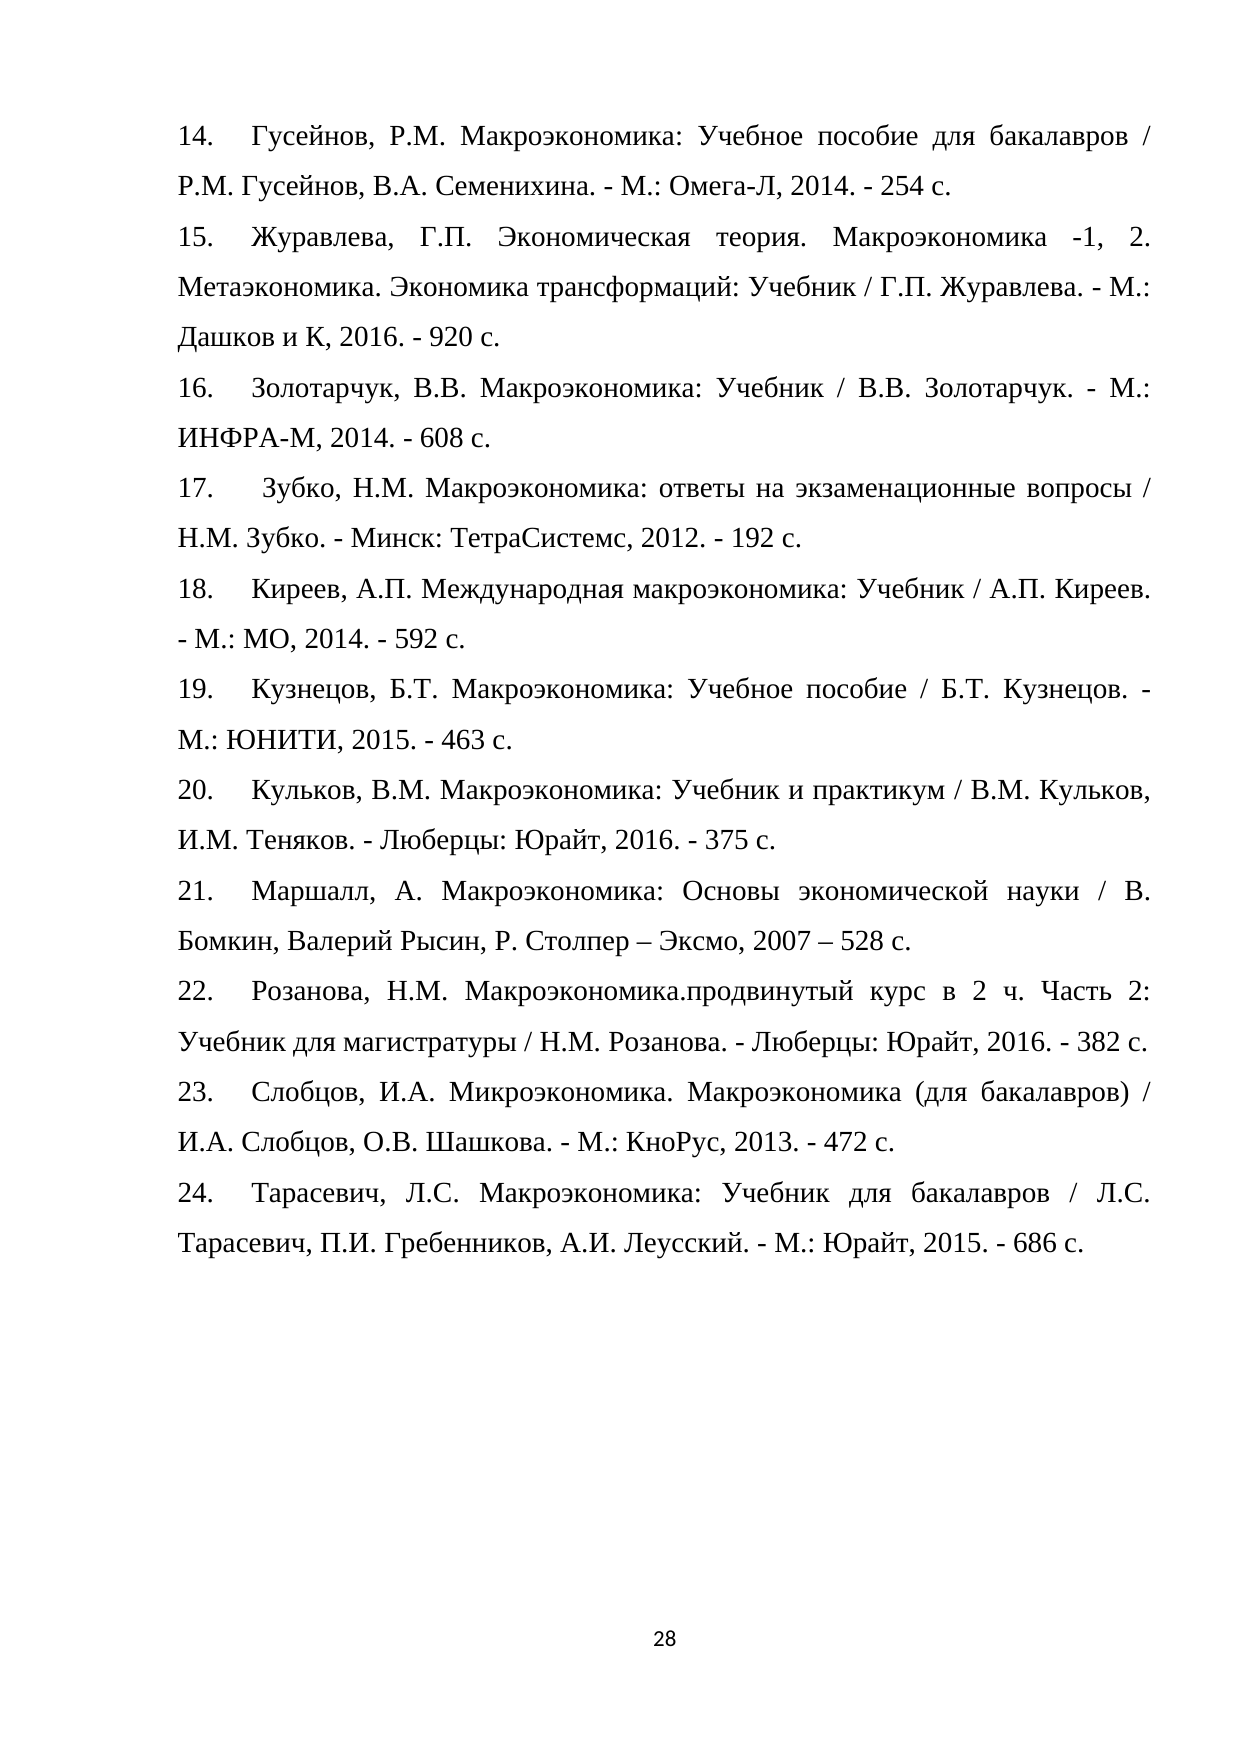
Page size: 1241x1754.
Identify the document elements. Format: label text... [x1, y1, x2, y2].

list Кульков, В.М. Макроэкономика: Учебник и практикум / В.М. Кульков, И.М. Теняков. - Люберцы: Юрайт, 2016. - 375 c. [177, 772, 1152, 856]
list Киреев, А.П. Международная макроэкономика: Учебник / А.П. Киреев. - М.: МО, 2014. - 592 c. [177, 571, 1152, 655]
list Золотарчук, В.В. Макроэкономика: Учебник / В.В. Золотарчук. - М.: ИНФРА-М, 2014. - 608 c. [177, 370, 1152, 453]
list Слобцов, И.А. Микроэкономика. Макроэкономика (для бакалавров) / И.А. Слобцов, О.В. Шашкова. - М.: КноРус, 2013. - 472 c. [177, 1074, 1152, 1158]
list Журавлева, Г.П. Экономическая теория. Макроэкономика -1, 2. Метаэкономика. Экономика трансформаций: Учебник / Г.П. Журавлева. - М.: Дашков и К, 2016. - 920 c. [177, 219, 1152, 353]
list Маршалл, А. Макроэкономика: Основы экономической науки / В. Бомкин, Валерий Рысин, Р. Столпер – Эксмо, 2007 – 528 с. [177, 873, 1152, 957]
list Зубко, Н.М. Макроэкономика: ответы на экзаменационные вопросы / Н.М. Зубко. - Минск: ТетраСистемс, 2012. - 192 c. [177, 470, 1152, 554]
list Розанова, Н.М. Макроэкономика.продвинутый курс в 2 ч. Часть 2: Учебник для магистратуры / Н.М. Розанова. - Люберцы: Юрайт, 2016. - 382 c. [177, 973, 1152, 1057]
list Кузнецов, Б.Т. Макроэкономика: Учебное пособие / Б.Т. Кузнецов. - М.: ЮНИТИ, 2015. - 463 c. [177, 672, 1152, 755]
list Тарасевич, Л.С. Макроэкономика: Учебник для бакалавров / Л.С. Тарасевич, П.И. Гребенников, А.И. Леусский. - М.: Юрайт, 2015. - 686 c. [177, 1175, 1152, 1258]
list Гусейнов, Р.М. Макроэкономика: Учебное пособие для бакалавров / Р.М. Гусейнов, В.А. Семенихина. - М.: Омега-Л, 2014. - 254 c. [177, 118, 1152, 202]
